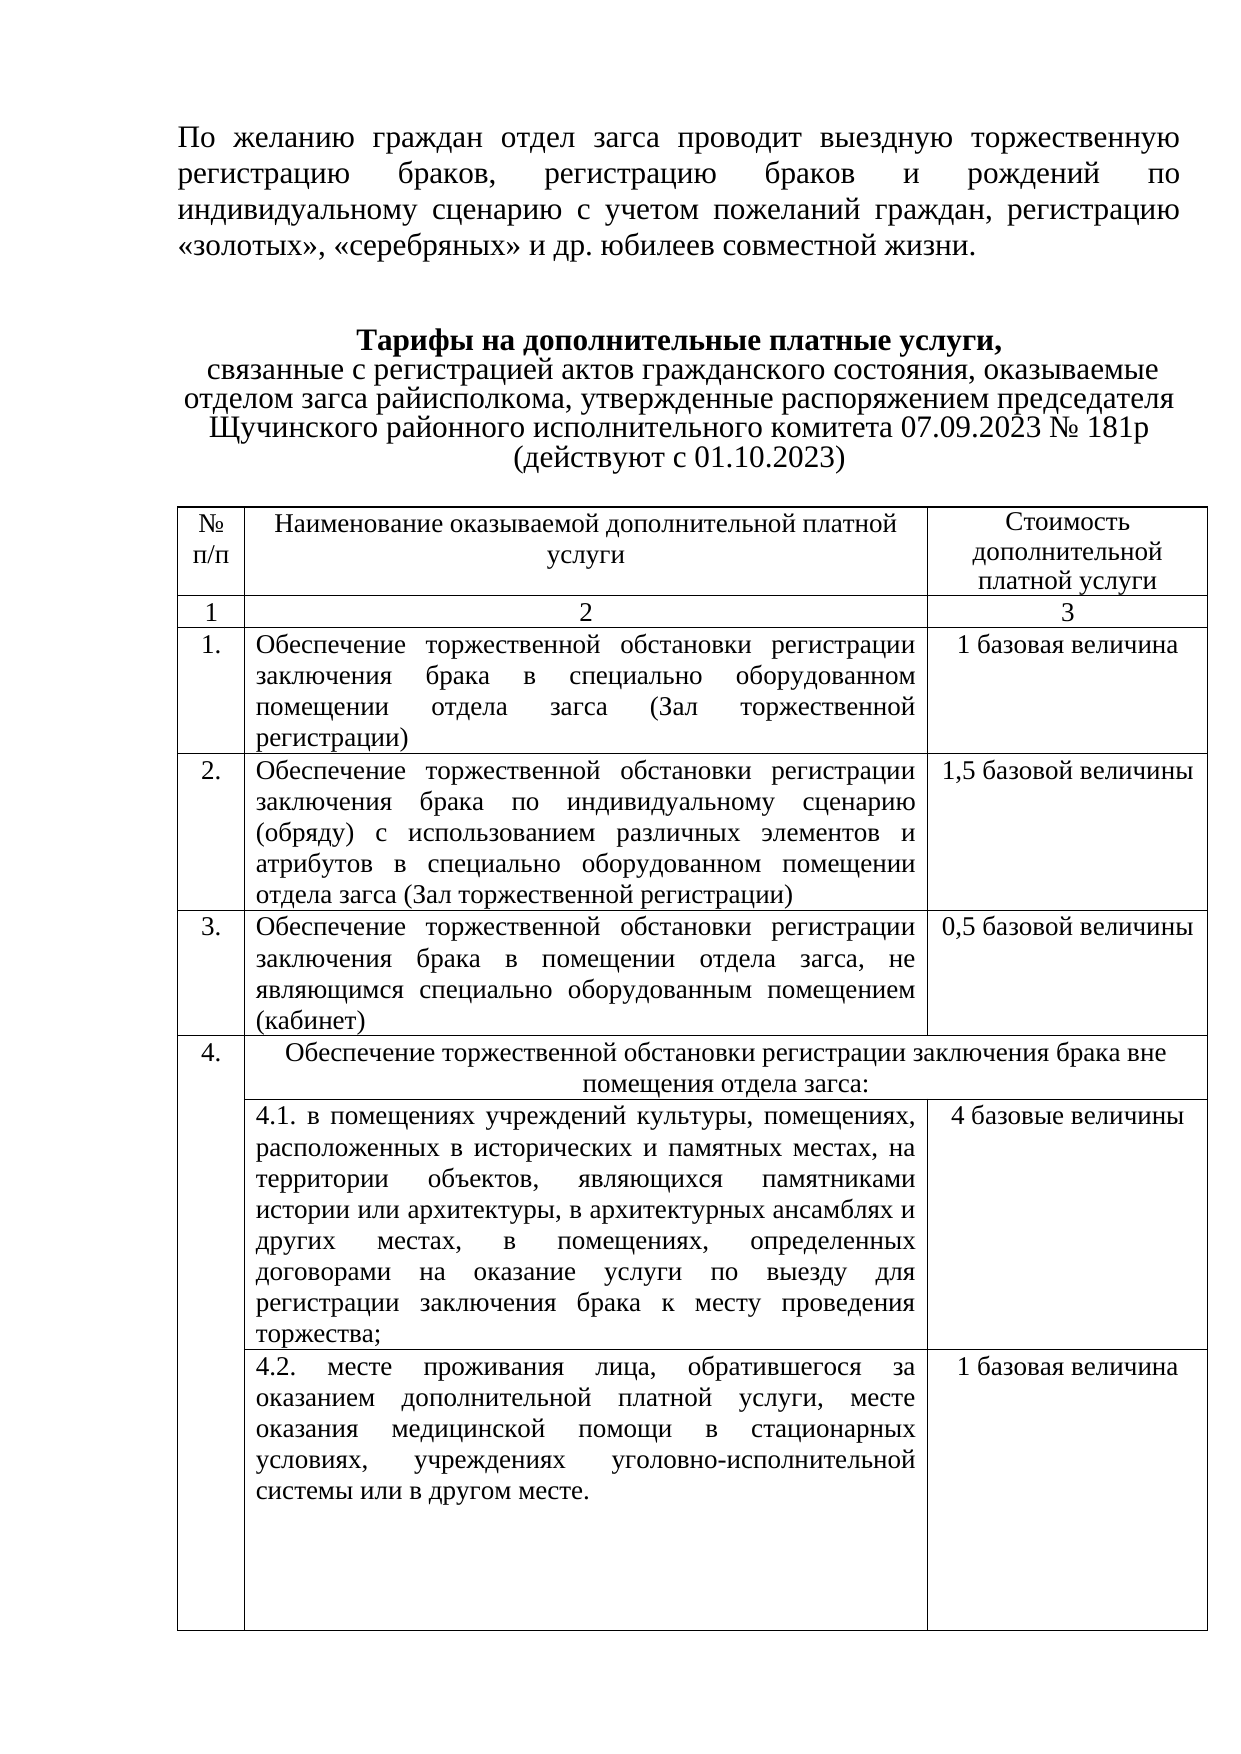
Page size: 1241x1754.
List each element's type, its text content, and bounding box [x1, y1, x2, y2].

table_cell 4 базовые величины [928, 1100, 1207, 1349]
table_cell 1. [178, 628, 244, 753]
table_cell 4. [178, 1036, 244, 1630]
table_cell 0,5 базовой величины [928, 911, 1207, 1035]
table_cell Обеспечение торжественной обстановки регистрации заключения брака в специально оборудованном помещении отдела загса (Зал торжественной регистрации) [245, 628, 927, 753]
table_cell 3. [178, 911, 244, 1035]
table_cell Обеспечение торжественной обстановки регистрации заключения брака по индивидуальному сценарию (обряду) с использованием различных элементов и атрибутов в специально оборудованном помещении отдела загса (Зал торжественной регистрации) [245, 754, 927, 909]
text связанные с регистрацией актов гражданского состояния, оказываемые отделом загса райисполкома, утвержденные распоряжением председателя Щучинского районного исполнительного комитета 07.09.2023 № 181р (действуют с 01.10.2023) [177, 356, 1181, 473]
text Тарифы на дополнительные платные услуги, [177, 327, 1181, 356]
table_header Наименование оказываемой дополнительной платной услуги [245, 508, 927, 595]
table_cell 2 [245, 596, 927, 627]
table_header Стоимость дополнительной платной услуги [928, 508, 1207, 595]
table_cell 3 [928, 596, 1207, 627]
table_cell Обеспечение торжественной обстановки регистрации заключения брака в помещении отдела загса, не являющимся специально оборудованным помещением (кабинет) [245, 911, 927, 1035]
table_cell 1 [178, 596, 244, 627]
table_cell 1,5 базовой величины [928, 754, 1207, 909]
table_cell Обеспечение торжественной обстановки регистрации заключения брака вне помещения отдела загса: [245, 1036, 1207, 1098]
table_cell 1 базовая величина [928, 628, 1207, 753]
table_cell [245, 1350, 927, 1630]
table_cell 2. [178, 754, 244, 909]
table_cell 4.1. в помещениях учреждений культуры, помещениях, расположенных в исторических и памятных местах, на территории объектов, являющихся памятниками истории или архитектуры, в архитектурных ансамблях и других местах, в помещениях, определенных договорами на оказание услуги по выезду для регистрации заключения брака к месту проведения торжества; [245, 1100, 927, 1349]
table_cell 1 базовая величина [928, 1350, 1207, 1630]
table_header № п/п [178, 508, 244, 595]
text По желанию граждан отдел загса проводит выездную торжественную регистрацию браков, регистрацию браков и рождений по индивидуальному сценарию с учетом пожеланий граждан, регистрацию «золотых», «серебряных» и др. юбилеев совместной жизни. [177, 118, 1181, 262]
